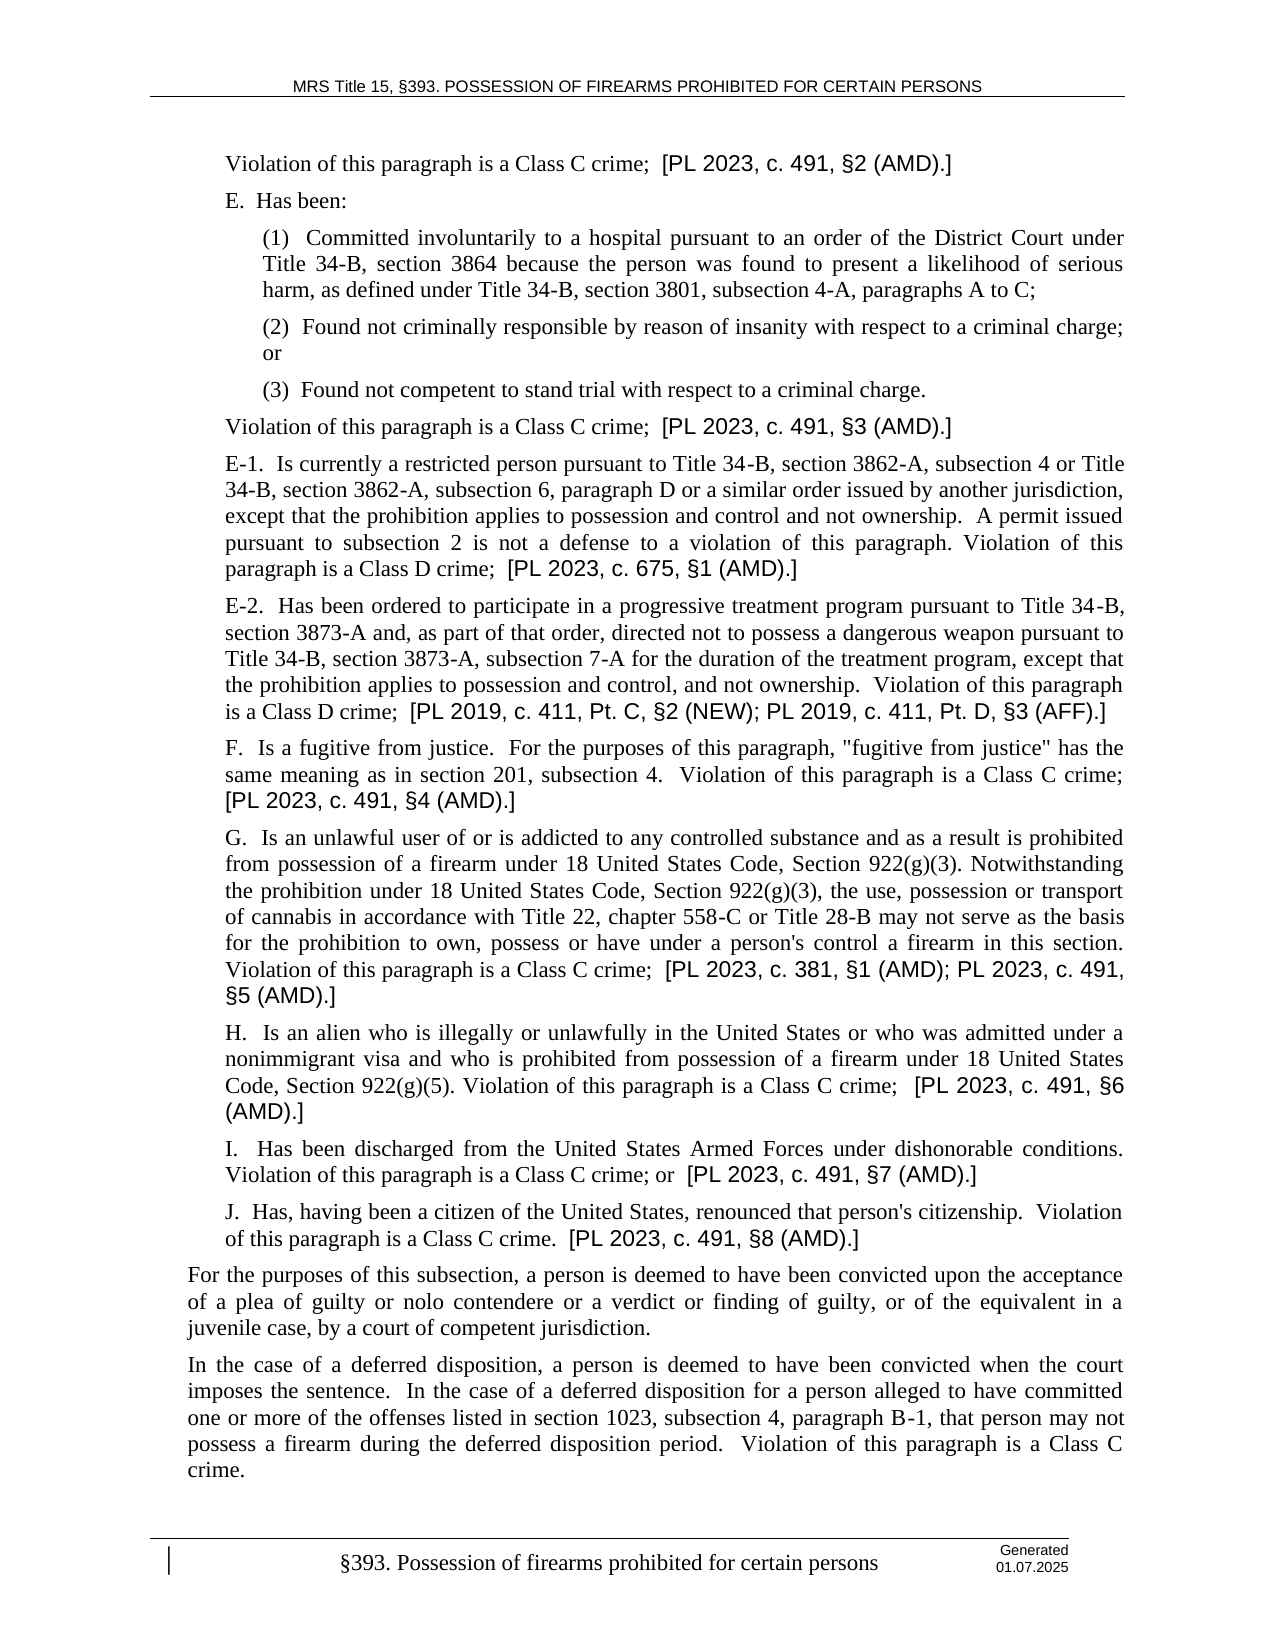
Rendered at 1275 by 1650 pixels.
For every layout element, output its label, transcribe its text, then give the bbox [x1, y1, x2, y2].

text F. Is a fugitive from justice. For the purposes of this paragraph, "fugitive from justice" has the same meaning as in section 201, subsection 4. Violation of this paragraph is a Class C crime; [PL 2023, c. 491, §4 (AMD).] [225, 734, 1125, 813]
text J. Has, having been a citizen of the United States, renounced that person's citizenship. Violation of this paragraph is a Class C crime. [PL 2023, c. 491, §8 (AMD).] [225, 1198, 1125, 1251]
text Violation of this paragraph is a Class C crime; [PL 2023, c. 491, §2 (AMD).] [225, 150, 1125, 176]
text For the purposes of this subsection, a person is deemed to have been convicted upon the acceptance of a plea of guilty or nolo contendere or a verdict or finding of guilty, or of the equivalent in a juvenile case, by a court of competent jurisdiction. [187, 1261, 1125, 1340]
text G. Is an unlawful user of or is addicted to any controlled substance and as a result is prohibited from possession of a firearm under 18 United States Code, Section 922(g)(3). Notwithstanding the prohibition under 18 United States Code, Section 922(g)(3), the use, possession or transport of cannabis in accordance with Title 22, chapter 558‑C or Title 28‑B may not serve as the basis for the prohibition to own, possess or have under a person's control a firearm in this section. Violation of this paragraph is a Class C crime; [PL 2023, c. 381, §1 (AMD); PL 2023, c. 491, §5 (AMD).] [225, 824, 1125, 1008]
text (2) Found not criminally responsible by reason of insanity with respect to a criminal charge; or [262, 313, 1125, 366]
text In the case of a deferred disposition, a person is deemed to have been convicted when the court imposes the sentence. In the case of a deferred disposition for a person alleged to have committed one or more of the offenses listed in section 1023, subsection 4, paragraph B‑1, that person may not possess a firearm during the deferred disposition period. Violation of this paragraph is a Class C crime. [187, 1351, 1125, 1483]
text Violation of this paragraph is a Class C crime; [PL 2023, c. 491, §3 (AMD).] [225, 413, 1125, 439]
text E. Has been: [225, 187, 1125, 213]
text E-1. Is currently a restricted person pursuant to Title 34‑B, section 3862‑A, subsection 4 or Title 34‑B, section 3862‑A, subsection 6, paragraph D or a similar order issued by another jurisdiction, except that the prohibition applies to possession and control and not ownership. A permit issued pursuant to subsection 2 is not a defense to a violation of this paragraph. Violation of this paragraph is a Class D crime; [PL 2023, c. 675, §1 (AMD).] [225, 450, 1125, 582]
text I. Has been discharged from the United States Armed Forces under dishonorable conditions. Violation of this paragraph is a Class C crime; or [PL 2023, c. 491, §7 (AMD).] [225, 1135, 1125, 1188]
text E-2. Has been ordered to participate in a progressive treatment program pursuant to Title 34‑B, section 3873‑A and, as part of that order, directed not to possess a dangerous weapon pursuant to Title 34‑B, section 3873‑A, subsection 7‑A for the duration of the treatment program, except that the prohibition applies to possession and control, and not ownership. Violation of this paragraph is a Class D crime; [PL 2019, c. 411, Pt. C, §2 (NEW); PL 2019, c. 411, Pt. D, §3 (AFF).] [225, 592, 1125, 724]
text (1) Committed involuntarily to a hospital pursuant to an order of the District Court under Title 34‑B, section 3864 because the person was found to present a likelihood of serious harm, as defined under Title 34‑B, section 3801, subsection 4‑A, paragraphs A to C; [262, 224, 1125, 303]
text H. Is an alien who is illegally or unlawfully in the United States or who was admitted under a nonimmigrant visa and who is prohibited from possession of a firearm under 18 United States Code, Section 922(g)(5). Violation of this paragraph is a Class C crime; [PL 2023, c. 491, §6 (AMD).] [225, 1019, 1125, 1124]
text (3) Found not competent to stand trial with respect to a criminal charge. [262, 376, 1125, 403]
